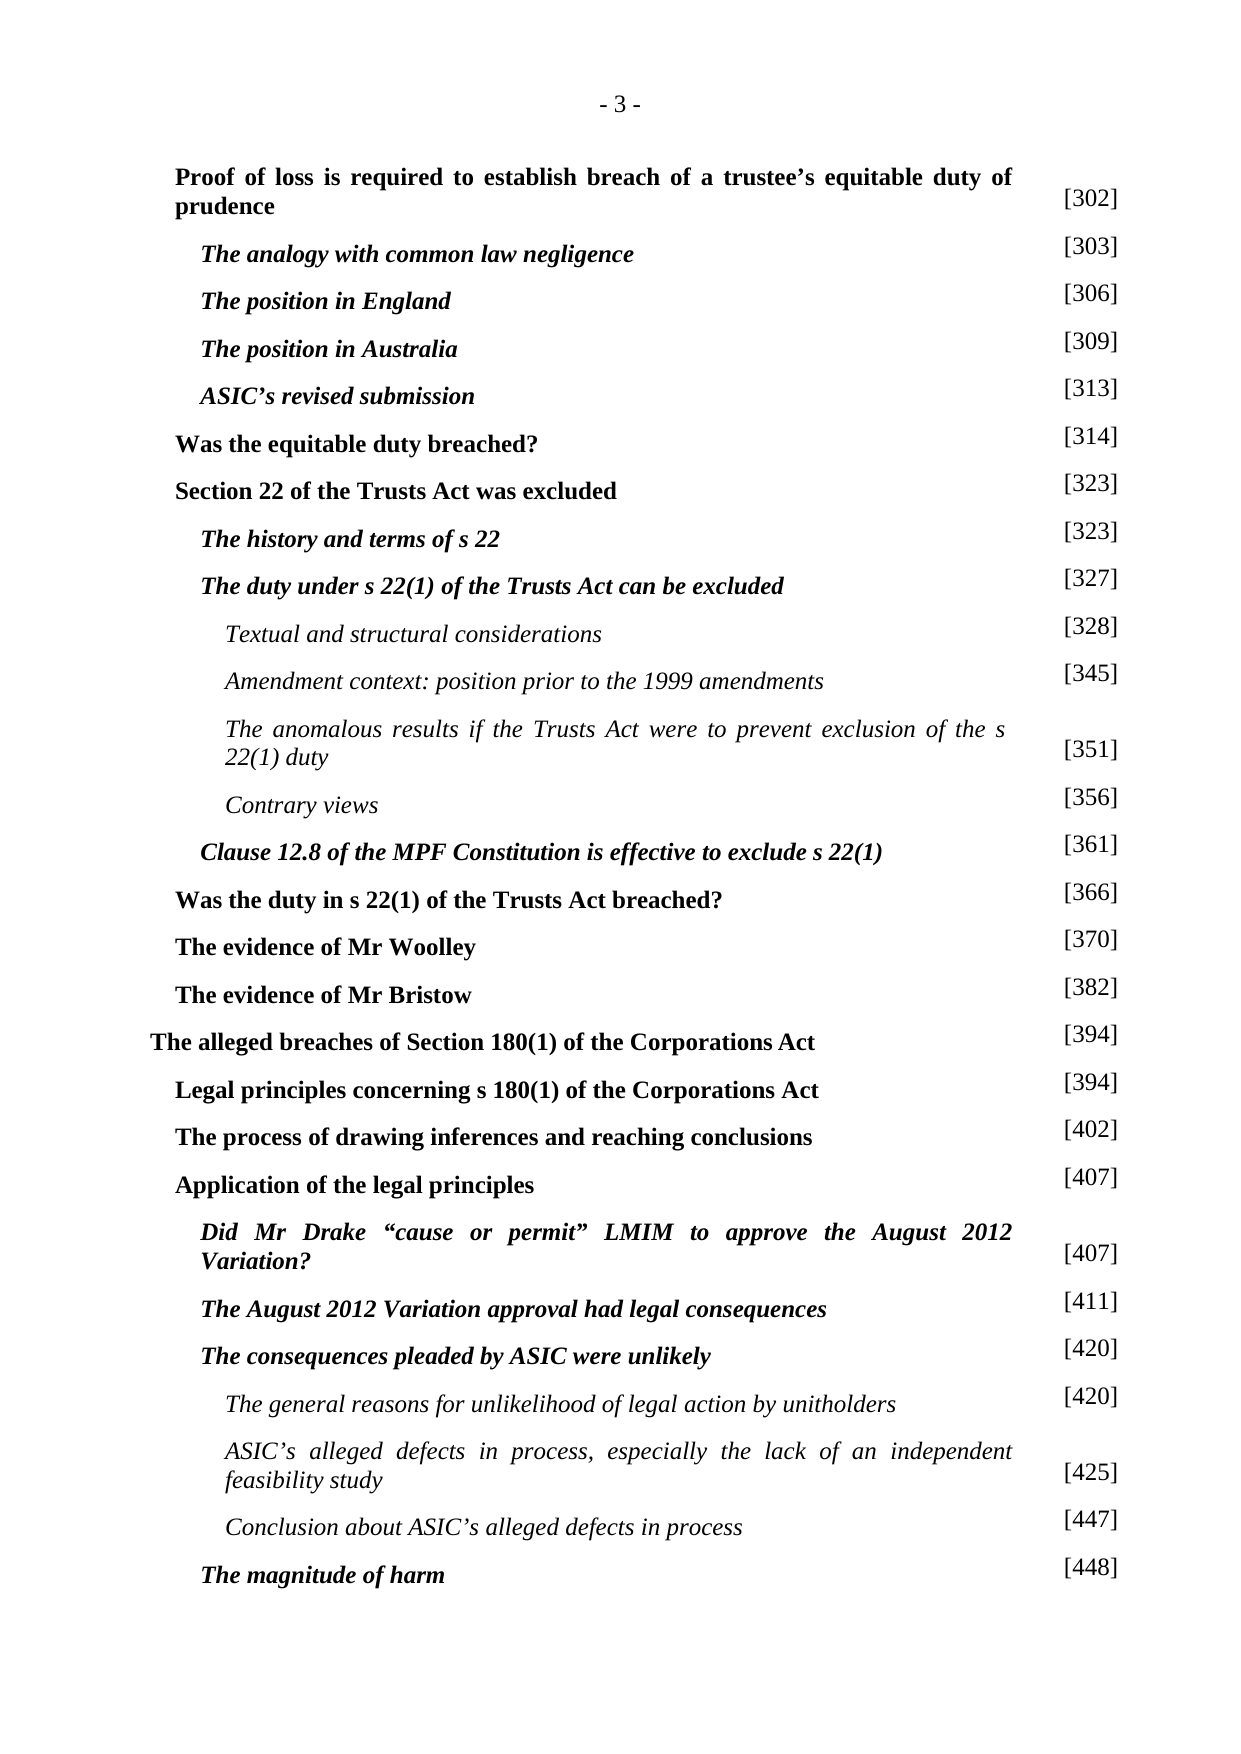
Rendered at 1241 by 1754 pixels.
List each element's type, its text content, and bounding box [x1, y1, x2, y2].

table_cell Conclusion about ASIC’s alleged defects in process [139, 1500, 1025, 1547]
table_cell The position in Australia [139, 321, 1025, 369]
table_cell Contrary views [139, 778, 1025, 825]
table_cell The magnitude of harm [139, 1548, 1025, 1595]
table_cell [306] [1025, 274, 1129, 321]
table_cell [420] [1025, 1329, 1129, 1376]
table_cell [394] [1025, 1015, 1129, 1062]
table_cell [323] [1025, 511, 1129, 559]
table_cell The evidence of Mr Bristow [139, 968, 1025, 1015]
table_cell The evidence of Mr Woolley [139, 920, 1025, 967]
table_cell [366] [1025, 873, 1129, 920]
table_cell [328] [1025, 606, 1129, 654]
table_cell [356] [1025, 778, 1129, 825]
table_cell [402] [1025, 1110, 1129, 1157]
table_cell [313] [1025, 369, 1129, 416]
table_cell The position in England [139, 274, 1025, 321]
table_cell Application of the legal principles [139, 1158, 1025, 1205]
table_cell The duty under s 22(1) of the Trusts Act can be excluded [139, 559, 1025, 606]
table_cell [361] [1025, 825, 1129, 872]
table_cell Proof of loss is required to establish breach of a trustee’s equitable duty of prudence [139, 150, 1025, 226]
table_cell The history and terms of s 22 [139, 511, 1025, 559]
table_cell Was the duty in s 22(1) of the Trusts Act breached? [139, 873, 1025, 920]
table_cell [323] [1025, 464, 1129, 511]
table_cell [314] [1025, 416, 1129, 464]
table_cell The August 2012 Variation approval had legal consequences [139, 1281, 1025, 1329]
table_cell [302] [1025, 150, 1129, 226]
table_cell [351] [1025, 701, 1129, 777]
table_cell ASIC’s alleged defects in process, especially the lack of an independent feasibility study [139, 1424, 1025, 1500]
table_cell [448] [1025, 1548, 1129, 1595]
table_cell [407] [1025, 1205, 1129, 1281]
table_cell The alleged breaches of Section 180(1) of the Corporations Act [139, 1015, 1025, 1062]
table_cell [327] [1025, 559, 1129, 606]
table_cell [420] [1025, 1376, 1129, 1424]
table_cell [447] [1025, 1500, 1129, 1547]
table_cell The analogy with common law negligence [139, 226, 1025, 274]
table_cell Clause 12.8 of the MPF Constitution is effective to exclude s 22(1) [139, 825, 1025, 872]
table_cell The consequences pleaded by ASIC were unlikely [139, 1329, 1025, 1376]
table_cell Did Mr Drake “cause or permit” LMIM to approve the August 2012 Variation? [139, 1205, 1025, 1281]
table_cell [394] [1025, 1063, 1129, 1110]
table_cell Textual and structural considerations [139, 606, 1025, 654]
table_cell [407] [1025, 1158, 1129, 1205]
table_cell [382] [1025, 968, 1129, 1015]
table_cell [370] [1025, 920, 1129, 967]
table_cell The general reasons for unlikelihood of legal action by unitholders [139, 1376, 1025, 1424]
table_cell Was the equitable duty breached? [139, 416, 1025, 464]
table_cell [425] [1025, 1424, 1129, 1500]
table_cell [309] [1025, 321, 1129, 369]
table_cell The process of drawing inferences and reaching conclusions [139, 1110, 1025, 1157]
table_cell The anomalous results if the Trusts Act were to prevent exclusion of the s 22(1) duty [139, 701, 1025, 777]
table_cell Legal principles concerning s 180(1) of the Corporations Act [139, 1063, 1025, 1110]
table_cell Section 22 of the Trusts Act was excluded [139, 464, 1025, 511]
table_cell Amendment context: position prior to the 1999 amendments [139, 654, 1025, 701]
table_cell [345] [1025, 654, 1129, 701]
table_cell ASIC’s revised submission [139, 369, 1025, 416]
table_cell [411] [1025, 1281, 1129, 1329]
table_cell [303] [1025, 226, 1129, 274]
